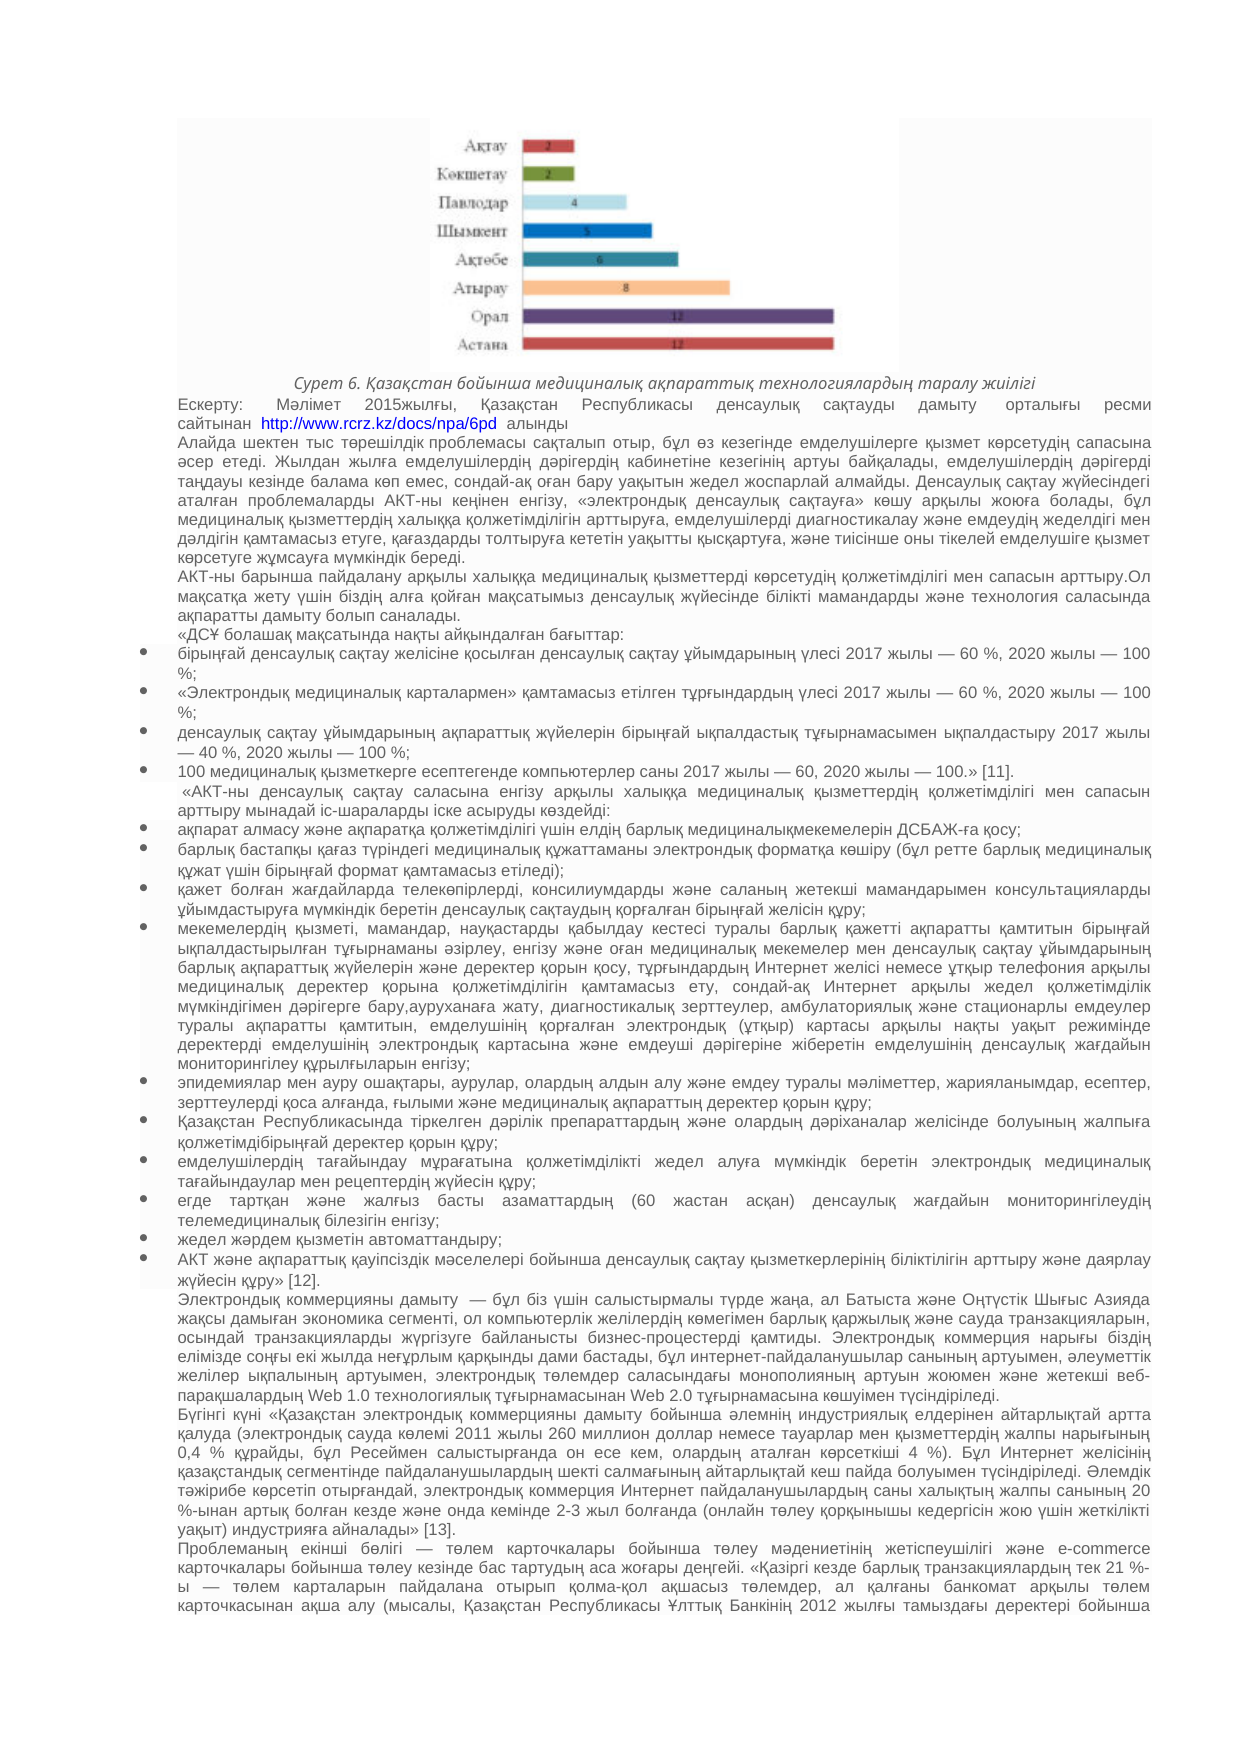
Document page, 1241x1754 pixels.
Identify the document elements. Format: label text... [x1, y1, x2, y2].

list ақпарат алмасу және ақпаратқа қолжетімділігі үшін елдің барлық медициналықмекемелерін ДСБАЖ-ға қосу; [140, 820, 1152, 840]
list барлық бастапқы қағаз түріндегі медициналық құжаттаманы электрондық форматқа көшіру (бұл ретте барлық медициналық құжат үшін бірыңғай формат қамтамасыз етіледі); [140, 840, 1152, 879]
list «Электрондық медициналық карталармен» қамтамасыз етілген тұрғындардың үлесі 2017 жылы — 60 %, 2020 жылы — 100 %; [140, 683, 1152, 722]
list денсаулық сақтау ұйымдарының ақпараттық жүйелерін бірыңғай ықпалдастық тұғырнамасымен ықпалдастыру 2017 жылы — 40 %, 2020 жылы — 100 %; [140, 722, 1152, 762]
list бірыңғай денсаулық сақтау желісіне қосылған денсаулық сақтау ұйымдарының үлесі 2017 жылы — 60 %, 2020 жылы — 100 %; [140, 644, 1152, 683]
text Алайда шектен тыс төрешілдік проблемасы сақталып отыр, бұл өз кезегінде емделушілерге қызмет көрсетудің сапасына әсер етеді. Жылдан жылға емделушілердің дәрігердің кабинетіне кезегінің артуы байқалады, емделушілердің дәрігерді таңдауы кезінде балама көп емес, сондай-ақ оған бару уақытын жедел жоспарлай алмайды. Денсаулық сақтау жүйесіндегі аталған проблемаларды АКТ-ны кеңінен енгізу, «электрондық денсаулық сақтауға» көшу арқылы жоюға болады, бұл медициналық қызметтердің халыққа қолжетімділігін арттыруға, емделушілерді диагностикалау және емдеудің жеделдігі мен дәлдігін қамтамасыз етуге, қағаздарды толтыруға кететін уақытты қысқартуға, және тиісінше оны тікелей емделушіге қызмет көрсетуге жұмсауға мүмкіндік береді. [177, 433, 1152, 567]
list мекемелердің қызметі, мамандар, науқастарды қабылдау кестесі туралы барлық қажетті ақпаратты қамтитын бірыңғай ықпалдастырылған тұғырнаманы әзірлеу, енгізу және оған медициналық мекемелер мен денсаулық сақтау ұйымдарының барлық ақпараттық жүйелерін және деректер қорын қосу, тұрғындардың Интернет желісі немесе ұтқыр телефония арқылы медициналық деректер қорына қолжетімділігін қамтамасыз ету, сондай-ақ Интернет арқылы жедел қолжетімділік мүмкіндігімен дәрігерге бару,ауруханаға жату, диагностикалық зерттеулер, амбулаториялық және стационарлы емдеулер туралы ақпаратты қамтитын, емделушінің қорғалған электрондық (ұтқыр) картасы арқылы нақты уақыт режимінде деректерді емделушінің электрондық картасына және емдеуші дәрігеріне жіберетін емделушінің денсаулық жағдайын мониторингілеу құрылғыларын енгізу; [140, 919, 1152, 1073]
text АКТ-ны барынша пайдалану арқылы халыққа медициналық қызметтерді көрсетудің қолжетімділігі мен сапасын арттыру.Ол мақсатқа жету үшін біздің алға қойған мақсатымыз денсаулық жүйесінде білікті мамандарды және технология саласында ақпаратты дамыту болып саналады. [177, 567, 1152, 625]
list 100 медициналық қызметкерге есептегенде компьютерлер саны 2017 жылы — 60, 2020 жылы — 100.» [11]. [140, 762, 1152, 782]
list АКТ және ақпараттық қауіпсіздік мәселелері бойынша денсаулық сақтау қызметкерлерінің біліктілігін арттыру және даярлау жүйесін құру» [12]. [140, 1250, 1152, 1289]
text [177, 1539, 1152, 1615]
picture [430, 118, 899, 372]
text Электрондық коммерцияны дамыту — бұл біз үшін салыстырмалы түрде жаңа, ал Батыста және Оңтүстік Шығыс Азияда жақсы дамыған экономика сегменті, ол компьютерлік желілердің көмегімен барлық қаржылық және сауда транзакцияларын, осындай транзакцияларды жүргізуге байланысты бизнес-процестерді қамтиды. Электрондық коммерция нарығы біздің елімізде соңғы екі жылда неғұрлым қарқынды дами бастады, бұл интернет-пайдаланушылар санының артуымен, әлеуметтік желілер ықпалының артуымен, электрондық төлемдер саласындағы монополияның артуын жоюмен және жетекші веб-парақшалардың Web 1.0 технологиялық тұғырнамасынан Web 2.0 тұғырнамасына көшуімен түсіндіріледі. [177, 1289, 1152, 1404]
text Ескерту: Мәлімет 2015жылғы, Қазақстан Республикасы денсаулық сақтауды дамыту орталығы ресми сайтынан http://www.rcrz.kz/docs/npa/6pd алынды [177, 395, 1152, 433]
list жедел жәрдем қызметін автоматтандыру; [140, 1230, 1152, 1250]
list қажет болған жағдайларда телекөпірлерді, консилиумдарды және саланың жетекші мамандарымен консультацияларды ұйымдастыруға мүмкіндік беретін денсаулық сақтаудың қорғалған бірыңғай желісін құру; [140, 879, 1152, 919]
text «ДСҰ болашақ мақсатында нақты айқындалған бағыттар: [177, 625, 1152, 644]
text Бүгінгі күні «Қазақстан электрондық коммерцияны дамыту бойынша әлемнің индустриялық елдерінен айтарлықтай артта қалуда (электрондық сауда көлемі 2011 жылы 260 миллион доллар немесе тауарлар мен қызметтердің жалпы нарығының 0,4 % құрайды, бұл Ресеймен салыстырғанда он есе кем, олардың аталған көрсеткіші 4 %). Бұл Интернет желісінің қазақстандық сегментінде пайдаланушылардың шекті салмағының айтарлықтай кеш пайда болуымен түсіндіріледі. Әлемдік тәжірибе көрсетіп отырғандай, электрондық коммерция Интернет пайдаланушылардың саны халықтың жалпы санының 20 %-ынан артық болған кезде және онда кемінде 2-3 жыл болғанда (онлайн төлеу қорқынышы кедергісін жою үшін жеткілікті уақыт) индустрияға айналады» [13]. [177, 1404, 1152, 1539]
list егде тартқан және жалғыз басты азаматтардың (60 жастан асқан) денсаулық жағдайын мониторингілеудің телемедициналық білезігін енгізу; [140, 1191, 1152, 1230]
list Қазақстан Республикасында тіркелген дәрілік препараттардың және олардың дәріханалар желісінде болуының жалпыға қолжетімдібірыңғай деректер қорын құру; [140, 1112, 1152, 1152]
list эпидемиялар мен ауру ошақтары, аурулар, олардың алдын алу және емдеу туралы мәліметтер, жарияланымдар, есептер, зерттеулерді қоса алғанда, ғылыми және медициналық ақпараттың деректер қорын құру; [140, 1073, 1152, 1112]
text Сурет 6. Қазақстан бойынша медициналық ақпараттық технологиялардың таралу жиілігі [177, 372, 1152, 395]
list емделушілердің тағайындау мұрағатына қолжетімділікті жедел алуға мүмкіндік беретін электрондық медициналық тағайындаулар мен рецептердің жүйесін құру; [140, 1152, 1152, 1191]
text «АКТ-ны денсаулық сақтау саласына енгізу арқылы халыққа медициналық қызметтердің қолжетімділігі мен сапасын арттыру мынадай іс-шараларды іске асыруды көздейді: [177, 782, 1152, 820]
